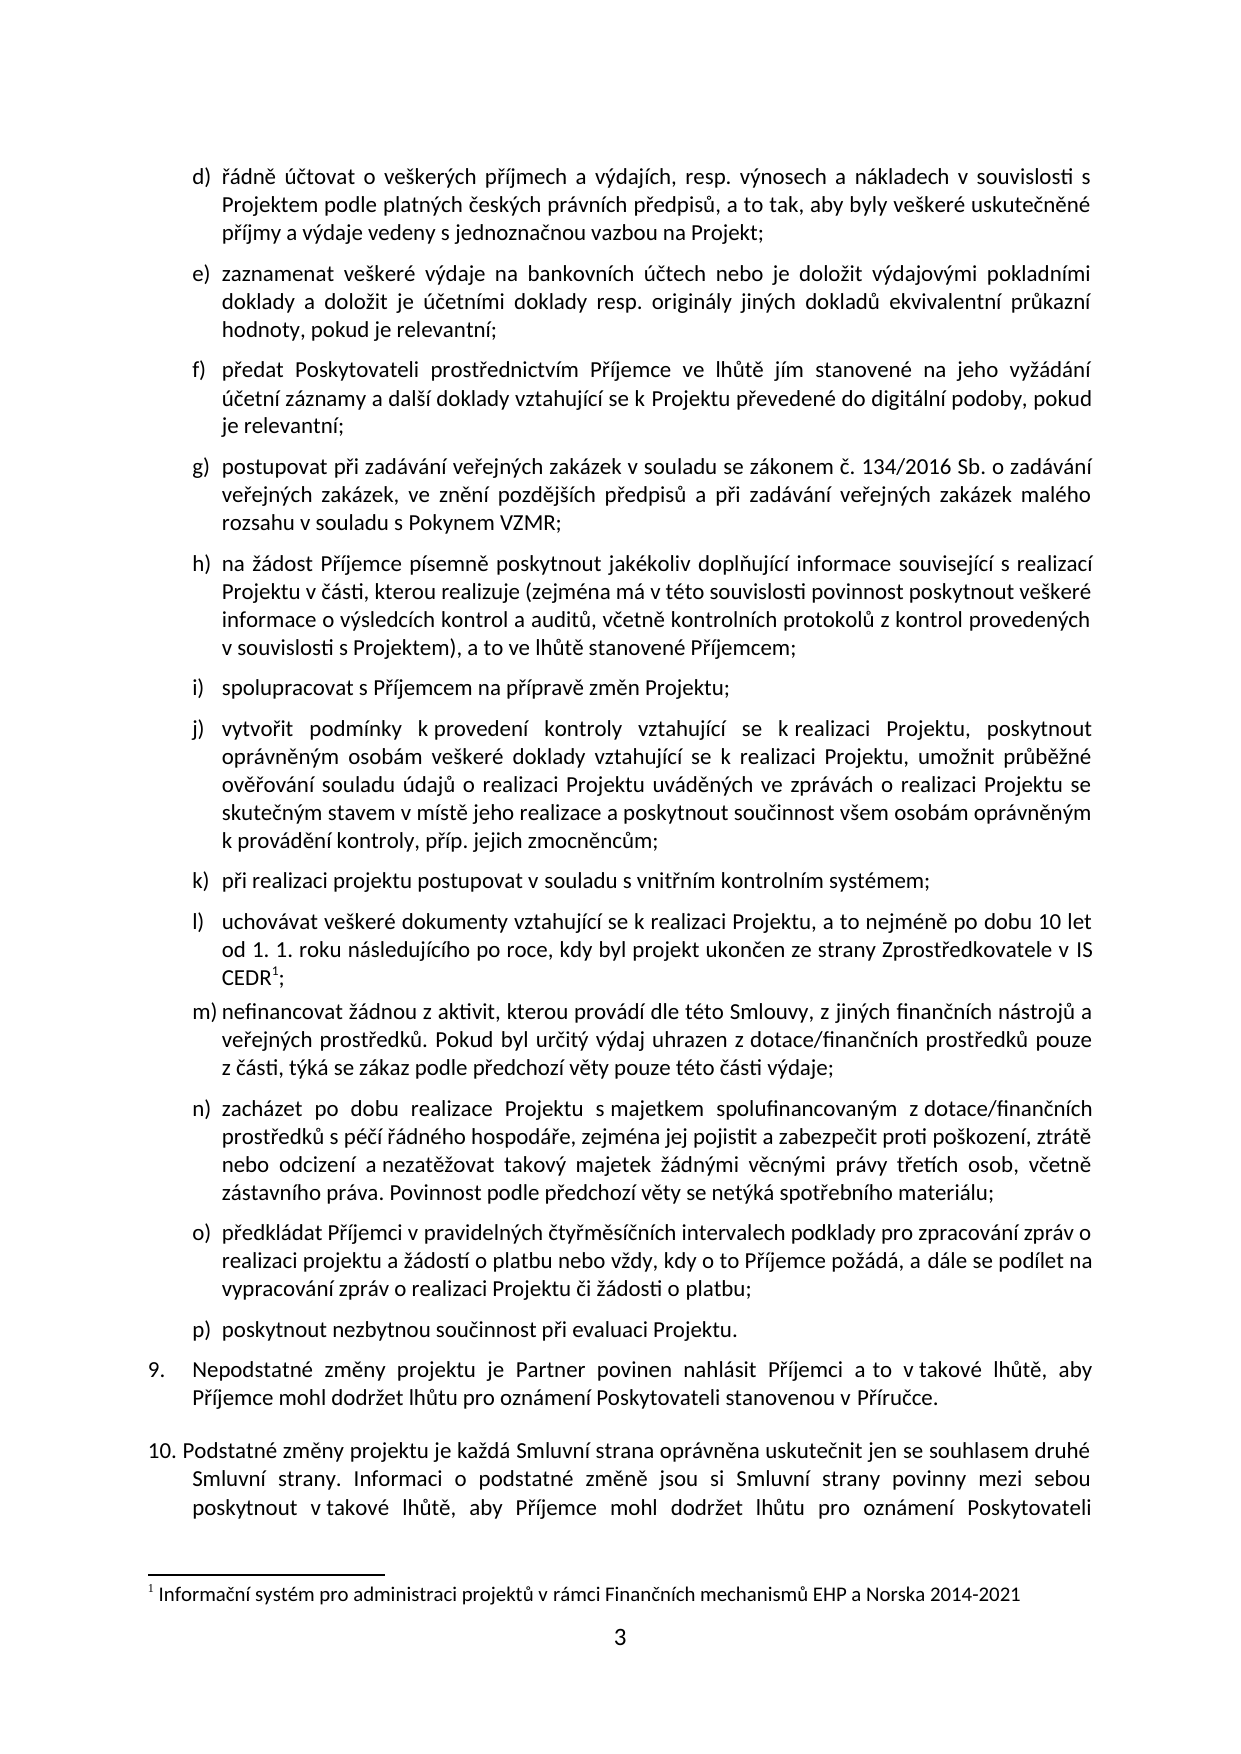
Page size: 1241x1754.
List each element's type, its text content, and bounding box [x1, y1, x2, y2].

list vytvořit podmínky k provedení kontroly vztahující se k realizaci Projektu, poskytnout oprávněným osobám veškeré doklady vztahující se k realizaci Projektu, umožnit průběžné ověřování souladu údajů o realizaci Projektu uváděných ve zprávách o realizaci Projektu se skutečným stavem v místě jeho realizace a poskytnout součinnost všem osobám oprávněným k provádění kontroly, příp. jejich zmocněncům; [192, 714, 1092, 854]
list na žádost Příjemce písemně poskytnout jakékoliv doplňující informace související s realizací Projektu v části, kterou realizuje (zejména má v této souvislosti povinnost poskytnout veškeré informace o výsledcích kontrol a auditů, včetně kontrolních protokolů z kontrol provedených v souvislosti s Projektem), a to ve lhůtě stanovené Příjemcem; [192, 549, 1092, 661]
list postupovat při zadávání veřejných zakázek v souladu se zákonem č. 134/2016 Sb. o zadávání veřejných zakázek, ve znění pozdějších předpisů a při zadávání veřejných zakázek malého rozsahu v souladu s Pokynem VZMR; [192, 452, 1092, 536]
list řádně účtovat o veškerých příjmech a výdajích, resp. výnosech a nákladech v souvislosti s Projektem podle platných českých právních předpisů, a to tak, aby byly veškeré uskutečněné příjmy a výdaje vedeny s jednoznačnou vazbou na Projekt; [192, 162, 1092, 247]
list nefinancovat žádnou z aktivit, kterou provádí dle této Smlouvy, z jiných finančních nástrojů a veřejných prostředků. Pokud byl určitý výdaj uhrazen z dotace/finančních prostředků pouze z části, týká se zákaz podle předchozí věty pouze této části výdaje; [192, 997, 1092, 1081]
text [148, 1437, 1092, 1521]
list při realizaci projektu postupovat v souladu s vnitřním kontrolním systémem; [192, 866, 1092, 894]
list spolupracovat s Příjemcem na přípravě změn Projektu; [192, 673, 1092, 701]
list zacházet po dobu realizace Projektu s majetkem spolufinancovaným z dotace/finančních prostředků s péčí řádného hospodáře, zejména jej pojistit a zabezpečit proti poškození, ztrátě nebo odcizení a nezatěžovat takový majetek žádnými věcnými právy třetích osob, včetně zástavního práva. Povinnost podle předchozí věty se netýká spotřebního materiálu; [192, 1094, 1092, 1206]
list předat Poskytovateli prostřednictvím Příjemce ve lhůtě jím stanovené na jeho vyžádání účetní záznamy a další doklady vztahující se k Projektu převedené do digitální podoby, pokud je relevantní; [192, 356, 1092, 440]
list předkládat Příjemci v pravidelných čtyřměsíčních intervalech podklady pro zpracování zpráv o realizaci projektu a žádostí o platbu nebo vždy, kdy o to Příjemce požádá, a dále se podílet na vypracování zpráv o realizaci Projektu či žádosti o platbu; [192, 1218, 1092, 1302]
list poskytnout nezbytnou součinnost při evaluaci Projektu. [192, 1315, 1092, 1343]
list zaznamenat veškeré výdaje na bankovních účtech nebo je doložit výdajovými pokladními doklady a doložit je účetními doklady resp. originály jiných dokladů ekvivalentní průkazní hodnoty, pokud je relevantní; [192, 259, 1092, 343]
list uchovávat veškeré dokumenty vztahující se k realizaci Projektu, a to nejméně po dobu 10 let od 1. 1. roku následujícího po roce, kdy byl projekt ukončen ze strany Zprostředkovatele v IS CEDR; [192, 907, 1092, 991]
text 9. Nepodstatné změny projektu je Partner povinen nahlásit Příjemci a to v takové lhůtě, aby Příjemce mohl dodržet lhůtu pro oznámení Poskytovateli stanovenou v Příručce. [148, 1356, 1092, 1412]
